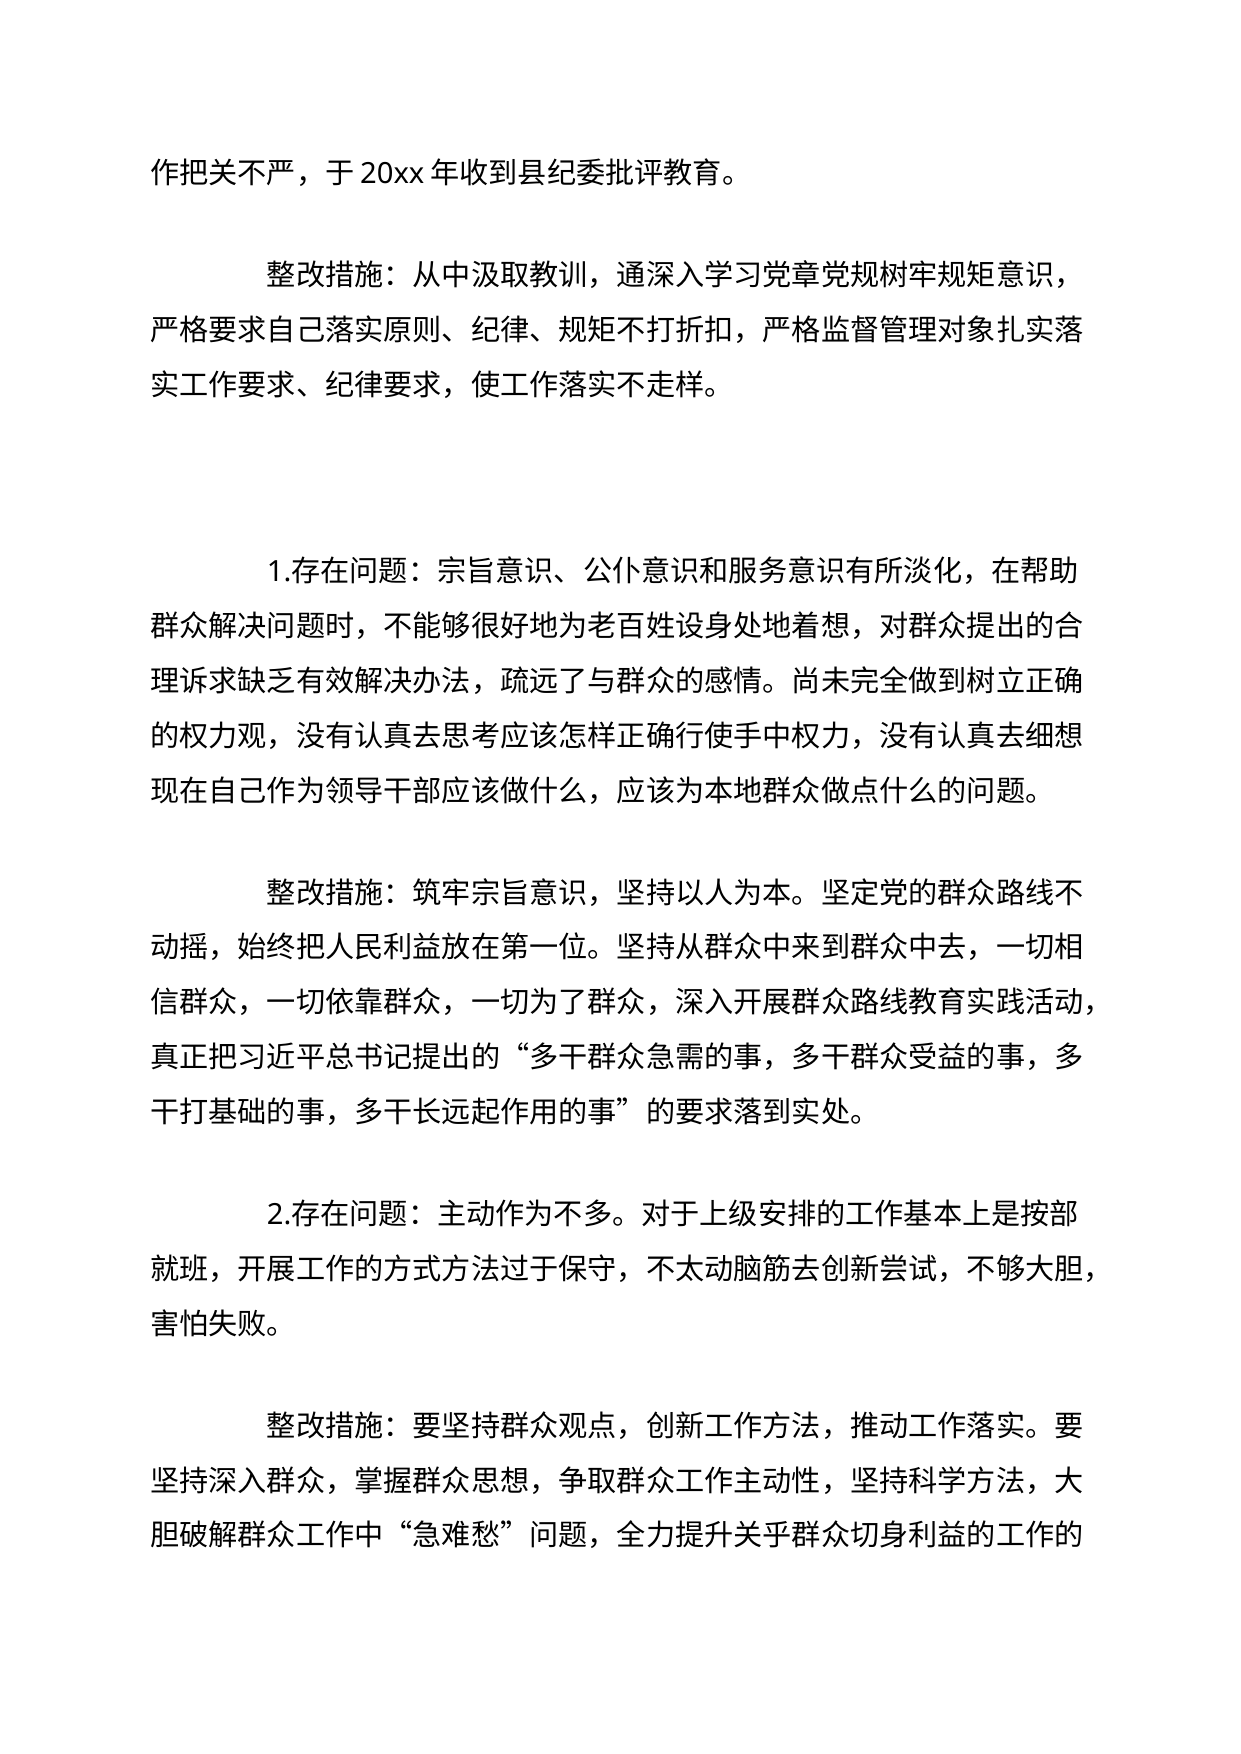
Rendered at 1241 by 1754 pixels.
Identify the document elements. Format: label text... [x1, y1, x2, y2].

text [150, 1402, 1090, 1554]
text 2.存在问题：主动作为不多。对于上级安排的工作基本上是按部就班，开展工作的方式方法过于保守，不太动脑筋去创新尝试，不够大胆，害怕失败。 [150, 1191, 1090, 1343]
text 整改措施：从中汲取教训，通深入学习党章党规树牢规矩意识，严格要求自己落实原则、纪律、规矩不打折扣，严格监督管理对象扎实落实工作要求、纪律要求，使工作落实不走样。 [150, 252, 1090, 404]
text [150, 150, 1090, 192]
text 1.存在问题：宗旨意识、公仆意识和服务意识有所淡化，在帮助群众解决问题时，不能够很好地为老百姓设身处地着想，对群众提出的合理诉求缺乏有效解决办法，疏远了与群众的感情。尚未完全做到树立正确的权力观，没有认真去思考应该怎样正确行使手中权力，没有认真去细想现在自己作为领导干部应该做什么，应该为本地群众做点什么的问题。 [150, 548, 1090, 810]
text 整改措施：筑牢宗旨意识，坚持以人为本。坚定党的群众路线不动摇，始终把人民利益放在第一位。坚持从群众中来到群众中去，一切相信群众，一切依靠群众，一切为了群众，深入开展群众路线教育实践活动，真正把习近平总书记提出的“多干群众急需的事，多干群众受益的事，多干打基础的事，多干长远起作用的事”的要求落到实处。 [150, 869, 1090, 1131]
